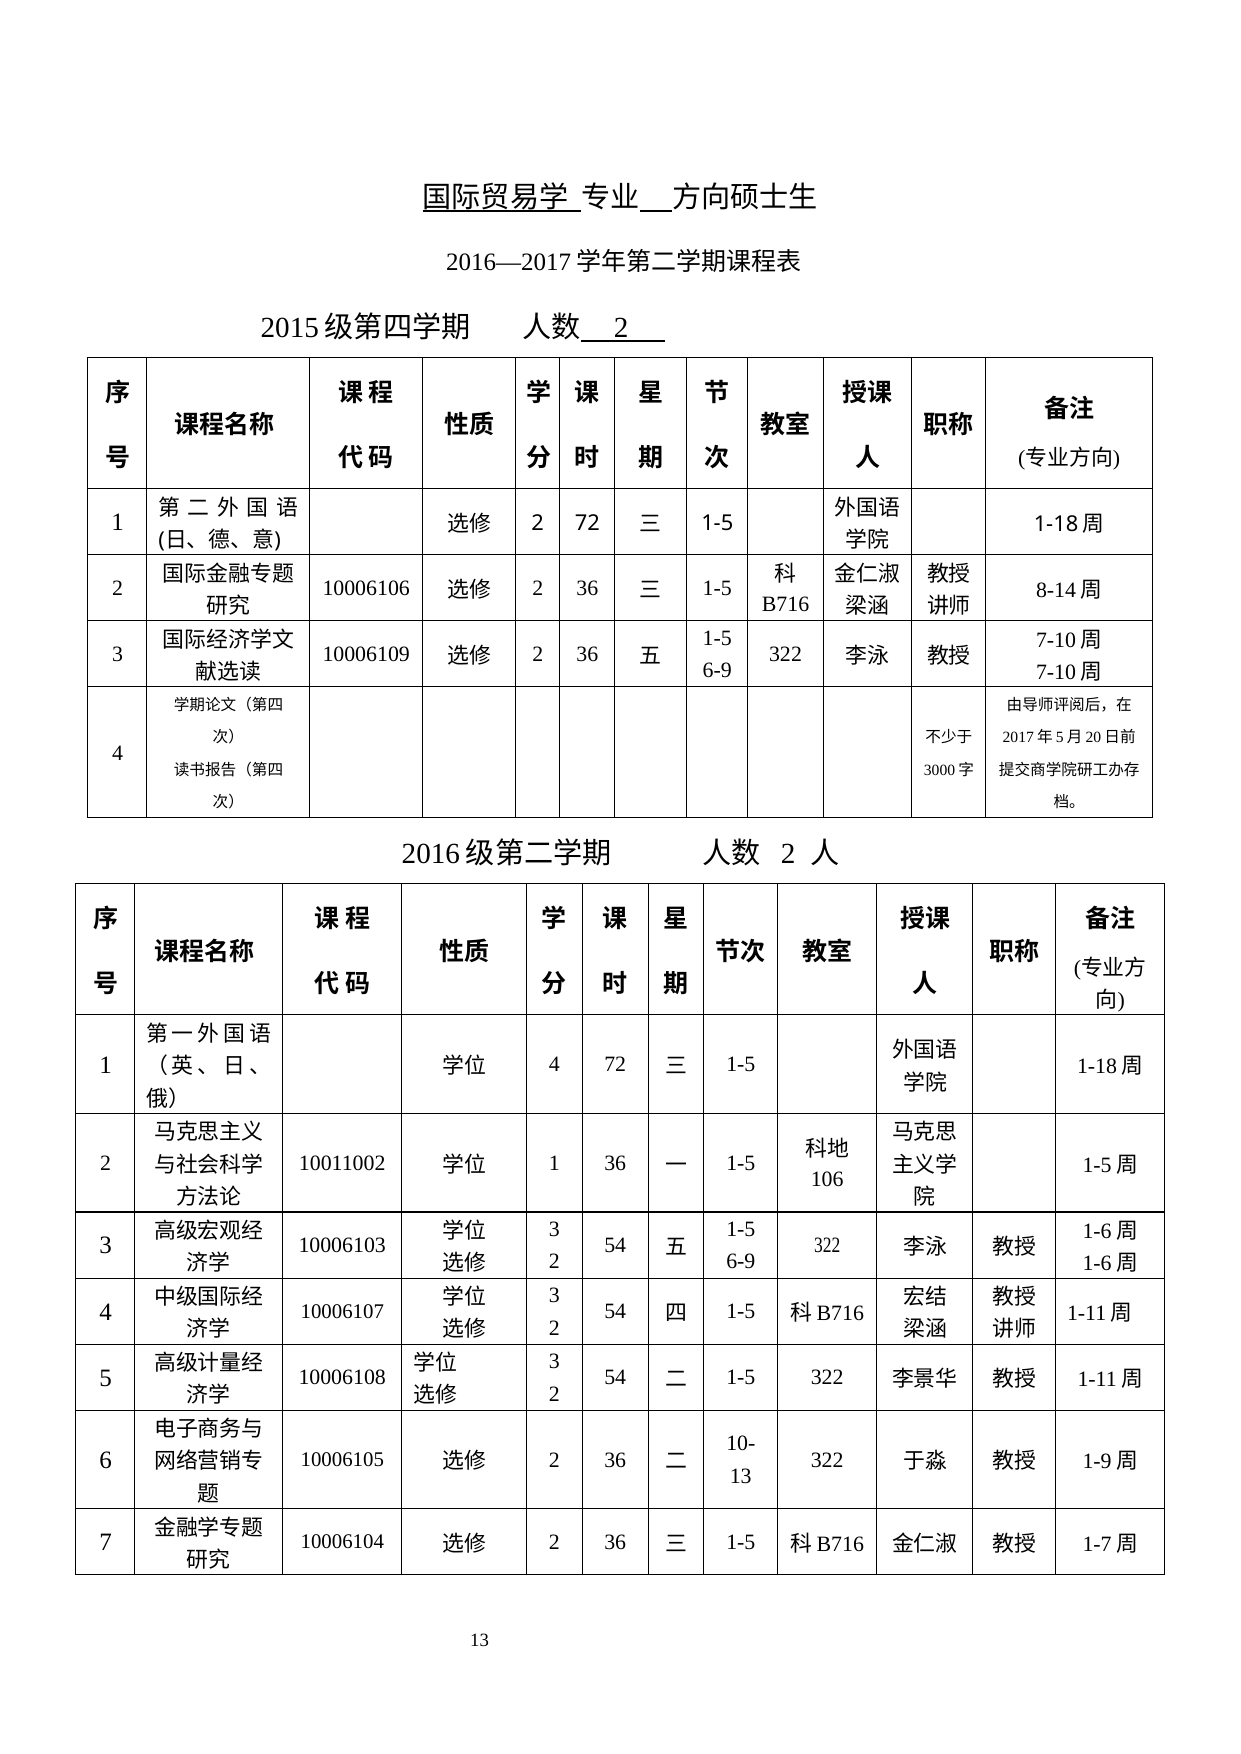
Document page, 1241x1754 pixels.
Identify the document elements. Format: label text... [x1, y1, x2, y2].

table_cell 李泳 [824, 621, 911, 686]
table_cell 2 [527, 1411, 582, 1508]
table_cell 三 [649, 1015, 703, 1113]
table_cell 36 [560, 621, 614, 686]
table_cell 322 [778, 1345, 876, 1409]
table_cell 学位 选修 [402, 1213, 526, 1277]
table_cell 10006106 [310, 555, 422, 620]
table_cell 教授 讲师 [973, 1279, 1055, 1343]
table_cell 教授 讲师 [912, 555, 985, 620]
table_cell 36 [583, 1114, 648, 1211]
table_cell 五 [649, 1213, 703, 1277]
table_cell [516, 687, 559, 817]
table_cell 学位 选修 [402, 1345, 526, 1409]
table_cell 高级计量经济学 [135, 1345, 282, 1409]
table_cell 三 [615, 555, 686, 620]
table_cell 2 [516, 489, 559, 554]
table_cell 322 [748, 621, 823, 686]
table_cell 1-7周 [1056, 1509, 1164, 1574]
table_cell 选修 [402, 1509, 526, 1574]
table_cell [423, 687, 515, 817]
table_cell 三 [649, 1509, 703, 1574]
table_cell 4 [527, 1015, 582, 1113]
table_cell 教授 [973, 1213, 1055, 1277]
table_cell [973, 1015, 1055, 1113]
table_cell 李景华 [877, 1345, 972, 1409]
table_cell 1-5 [704, 1345, 777, 1409]
table_header 备注 (专业方向) [986, 358, 1152, 488]
table_cell 72 [583, 1015, 648, 1113]
table_cell 二 [649, 1411, 703, 1508]
text 2016—2017学年第二学期课程表 [187, 227, 1053, 292]
table_header 课时 [560, 358, 614, 488]
table_cell 1-18周 [1056, 1015, 1164, 1113]
table_header 性质 [423, 358, 515, 488]
table_cell 4 [76, 1279, 134, 1343]
table_cell 于淼 [877, 1411, 972, 1508]
table_cell 54 [583, 1345, 648, 1409]
table_cell 1-5 6-9 [704, 1213, 777, 1277]
table_cell 10006109 [310, 621, 422, 686]
table_cell 2 [76, 1114, 134, 1211]
table_cell 一 [649, 1114, 703, 1211]
table_cell [748, 687, 823, 817]
table_cell [748, 489, 823, 554]
table_header 备注 (专业方向) [1056, 884, 1164, 1014]
table_cell 3 [88, 621, 146, 686]
table_cell [824, 687, 911, 817]
table_cell [912, 489, 985, 554]
table_cell 3 2 [527, 1213, 582, 1277]
table_cell 1-5 [704, 1114, 777, 1211]
table_cell 54 [583, 1279, 648, 1343]
table_cell 1 [76, 1015, 134, 1113]
table_header 性质 [402, 884, 526, 1014]
table_cell 三 [615, 489, 686, 554]
table_header 授课人 [877, 884, 972, 1014]
table_cell 1-5 [704, 1279, 777, 1343]
table_cell 电子商务与网络营销专题 [135, 1411, 282, 1508]
table_header 星期 [615, 358, 686, 488]
table_header 学分 [527, 884, 582, 1014]
table_header 授课人 [824, 358, 911, 488]
table_cell 金仁淑 梁涵 [824, 555, 911, 620]
table_cell 3 2 [527, 1279, 582, 1343]
table_cell 教授 [973, 1345, 1055, 1409]
table_cell 科地106 [778, 1114, 876, 1211]
table_cell 4 [88, 687, 146, 817]
table_cell 10006105 [283, 1411, 401, 1508]
table_cell 322 [778, 1411, 876, 1508]
table_cell [310, 489, 422, 554]
table_header 课时 [583, 884, 648, 1014]
table_header 节次 [704, 884, 777, 1014]
table_cell 不少于3000字 [912, 687, 985, 817]
table_cell 1-5 [687, 555, 747, 620]
table_cell 国际金融专题研究 [147, 555, 309, 620]
table_cell 10011002 [283, 1114, 401, 1211]
table_cell 6 [76, 1411, 134, 1508]
table_cell 1 [88, 489, 146, 554]
table_cell 科B716 [748, 555, 823, 620]
table_cell 1-5 [704, 1015, 777, 1113]
table_cell 322 [778, 1213, 876, 1277]
table_cell 高级宏观经济学 [135, 1213, 282, 1277]
table_cell 1-18周 [986, 489, 1152, 554]
table_cell 第二外国语(日、德、意) [147, 489, 309, 554]
table_cell 中级国际经济学 [135, 1279, 282, 1343]
table_cell 10006107 [283, 1279, 401, 1343]
table_cell 3 2 [527, 1345, 582, 1409]
table_cell [973, 1114, 1055, 1211]
table_cell 1-6周 1-6周 [1056, 1213, 1164, 1277]
table_header 星期 [649, 884, 703, 1014]
table_cell 1-5 [687, 489, 747, 554]
table_cell 2 [527, 1509, 582, 1574]
table_cell 5 [76, 1345, 134, 1409]
table_cell 第一外国语（英、日、俄） [135, 1015, 282, 1113]
table_cell 36 [560, 555, 614, 620]
table_cell [560, 687, 614, 817]
table_cell 2 [88, 555, 146, 620]
table_cell 宏结 梁涵 [877, 1279, 972, 1343]
table_cell 选修 [423, 621, 515, 686]
table_cell 外国语学院 [877, 1015, 972, 1113]
table_cell 1-11周 [1056, 1345, 1164, 1409]
table_header 职称 [973, 884, 1055, 1014]
table_cell 金仁淑 [877, 1509, 972, 1574]
table_cell 学位 [402, 1114, 526, 1211]
table_cell 外国语学院 [824, 489, 911, 554]
table_cell 2 [516, 555, 559, 620]
table_cell 72 [560, 489, 614, 554]
text 2015级第四学期 人数 2 [187, 292, 1053, 357]
table_header 课程名称 [147, 358, 309, 488]
table_cell 10006108 [283, 1345, 401, 1409]
table_cell [283, 1015, 401, 1113]
table_cell 科B716 [778, 1279, 876, 1343]
table_cell 马克思主义学院 [877, 1114, 972, 1211]
table_cell 1-5周 [1056, 1114, 1164, 1211]
table_cell 1-5 6-9 [687, 621, 747, 686]
table_header 学分 [516, 358, 559, 488]
table_cell 科B716 [778, 1509, 876, 1574]
table_cell 学期论文（第四次） 读书报告（第四次） [147, 687, 309, 817]
table_cell 国际经济学文献选读 [147, 621, 309, 686]
table_cell 教授 [912, 621, 985, 686]
table_cell 1-11周 [1056, 1279, 1164, 1343]
table_cell 1-9周 [1056, 1411, 1164, 1508]
table_header 课 程 代 码 [283, 884, 401, 1014]
text 2016级第二学期 人数 2 人 [187, 818, 1053, 883]
table_cell 1 [527, 1114, 582, 1211]
table_cell 54 [583, 1213, 648, 1277]
table_cell 马克思主义与社会科学方法论 [135, 1114, 282, 1211]
table_cell 7-10周 7-10周 [986, 621, 1152, 686]
table_cell 由导师评阅后，在2017年5月20日前提交商学院研工办存档。 [986, 687, 1152, 817]
text 国际贸易学 专业 方向硕士生 [187, 162, 1053, 227]
table_header 职称 [912, 358, 985, 488]
table_cell 3 [76, 1213, 134, 1277]
table_cell 学位 选修 [402, 1279, 526, 1343]
table_cell 2 [516, 621, 559, 686]
table_cell 选修 [423, 555, 515, 620]
table_cell 10006104 [283, 1509, 401, 1574]
table_cell [615, 687, 686, 817]
table_cell [687, 687, 747, 817]
table_cell 二 [649, 1345, 703, 1409]
table_header 教室 [748, 358, 823, 488]
table_cell 10-13 [704, 1411, 777, 1508]
table_cell 教授 [973, 1509, 1055, 1574]
table_cell 1-5 [704, 1509, 777, 1574]
table_header 序号 [76, 884, 134, 1014]
table_cell 选修 [402, 1411, 526, 1508]
table_cell [310, 687, 422, 817]
table_cell 10006103 [283, 1213, 401, 1277]
table_cell 8-14周 [986, 555, 1152, 620]
table_cell 7 [76, 1509, 134, 1574]
table_header 课 程 代 码 [310, 358, 422, 488]
table_header 序号 [88, 358, 146, 488]
table_cell 四 [649, 1279, 703, 1343]
table_cell 36 [583, 1411, 648, 1508]
table_cell 选修 [423, 489, 515, 554]
table_header 课程名称 [135, 884, 282, 1014]
table_cell 李泳 [877, 1213, 972, 1277]
table_header 节次 [687, 358, 747, 488]
table_cell 金融学专题研究 [135, 1509, 282, 1574]
table_cell [778, 1015, 876, 1113]
table_cell 36 [583, 1509, 648, 1574]
table_cell 学位 [402, 1015, 526, 1113]
table_cell 教授 [973, 1411, 1055, 1508]
table_header 教室 [778, 884, 876, 1014]
table_cell 五 [615, 621, 686, 686]
